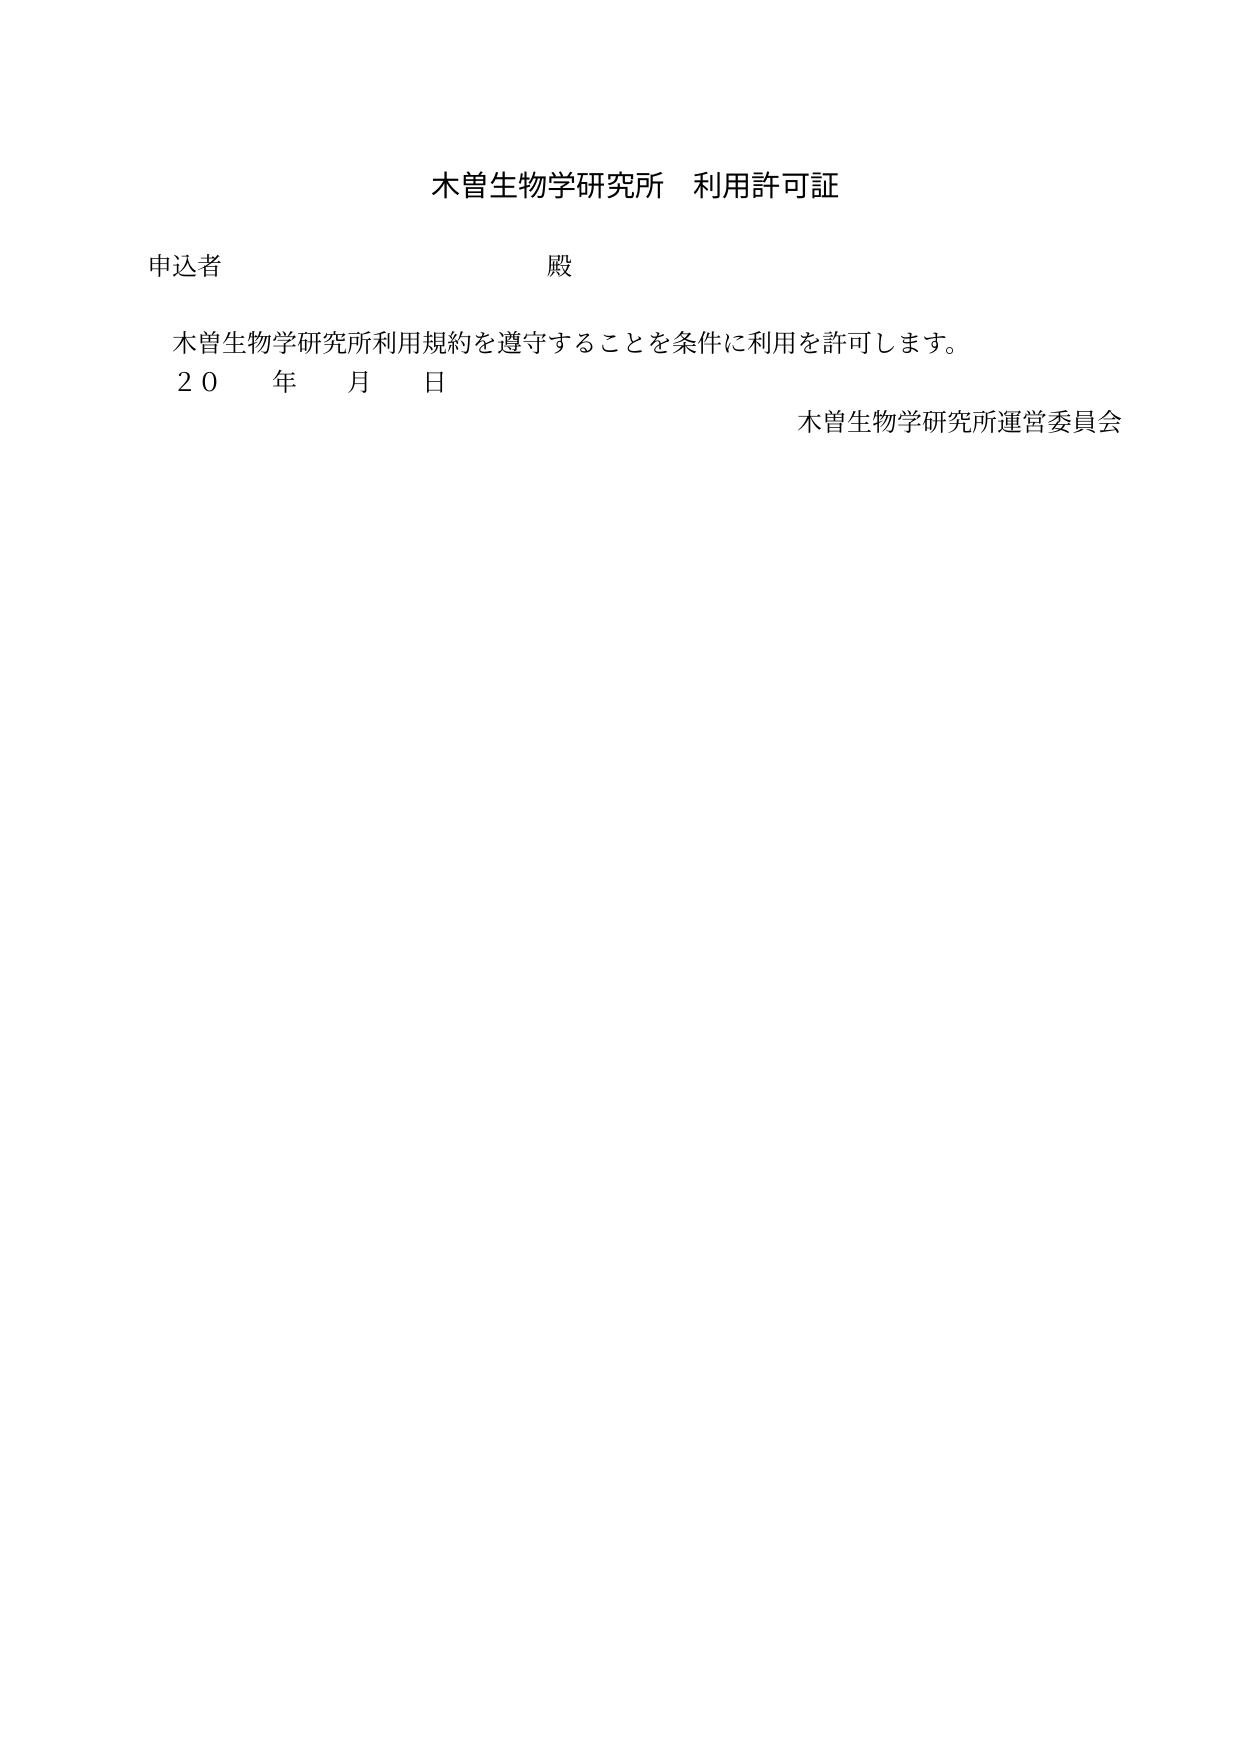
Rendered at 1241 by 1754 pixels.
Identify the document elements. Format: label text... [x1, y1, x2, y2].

text 木曽生物学研究所 利用許可証 [148, 163, 1122, 205]
text 申込者 殿 [148, 246, 1122, 282]
text 木曽生物学研究所利用規約を遵守することを条件に利用を許可します。 [148, 323, 1122, 359]
text ２０ 年 月 日 [148, 363, 1122, 399]
text 木曽生物学研究所運営委員会（別紙） [148, 402, 1122, 438]
